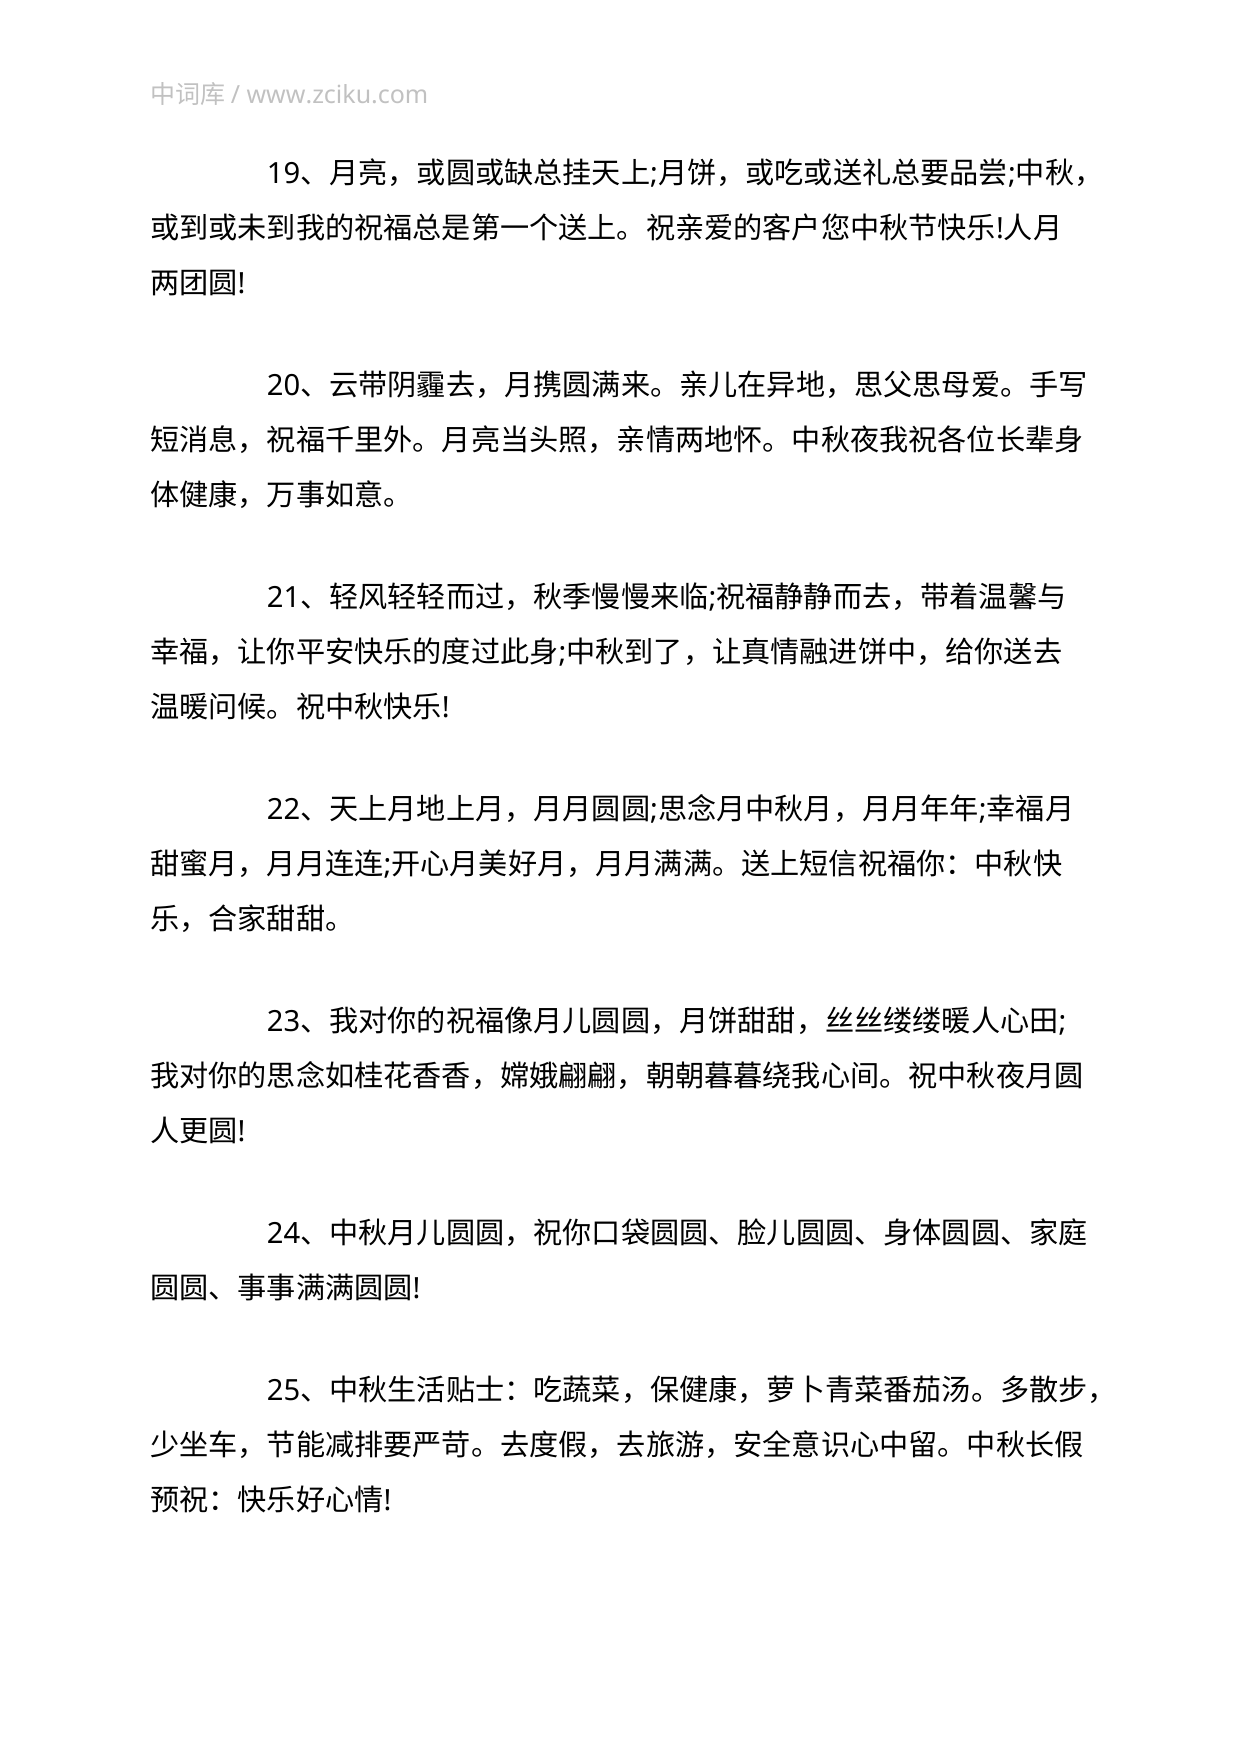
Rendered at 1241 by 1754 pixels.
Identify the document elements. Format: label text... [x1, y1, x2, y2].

text 20、云带阴霾去，月携圆满来。亲儿在异地，思父思母爱。手写短消息，祝福千里外。月亮当头照，亲情两地怀。中秋夜我祝各位长辈身体健康，万事如意。 [150, 362, 1090, 514]
text 21、轻风轻轻而过，秋季慢慢来临;祝福静静而去，带着温馨与幸福，让你平安快乐的度过此身;中秋到了，让真情融进饼中，给你送去温暖问候。祝中秋快乐! [150, 574, 1090, 726]
text 23、我对你的祝福像月儿圆圆，月饼甜甜，丝丝缕缕暖人心田;我对你的思念如桂花香香，嫦娥翩翩，朝朝暮暮绕我心间。祝中秋夜月圆人更圆! [150, 997, 1090, 1150]
text 25、中秋生活贴士：吃蔬菜，保健康，萝卜青菜番茄汤。多散步，少坐车，节能减排要严苛。去度假，去旅游，安全意识心中留。中秋长假预祝：快乐好心情! [150, 1366, 1090, 1518]
text 22、天上月地上月，月月圆圆;思念月中秋月，月月年年;幸福月甜蜜月，月月连连;开心月美好月，月月满满。送上短信祝福你：中秋快乐，合家甜甜。 [150, 786, 1090, 938]
text 19、月亮，或圆或缺总挂天上;月饼，或吃或送礼总要品尝;中秋，或到或未到我的祝福总是第一个送上。祝亲爱的客户您中秋节快乐!人月两团圆! [150, 150, 1090, 302]
text 24、中秋月儿圆圆，祝你口袋圆圆、脸儿圆圆、身体圆圆、家庭圆圆、事事满满圆圆! [150, 1209, 1090, 1307]
